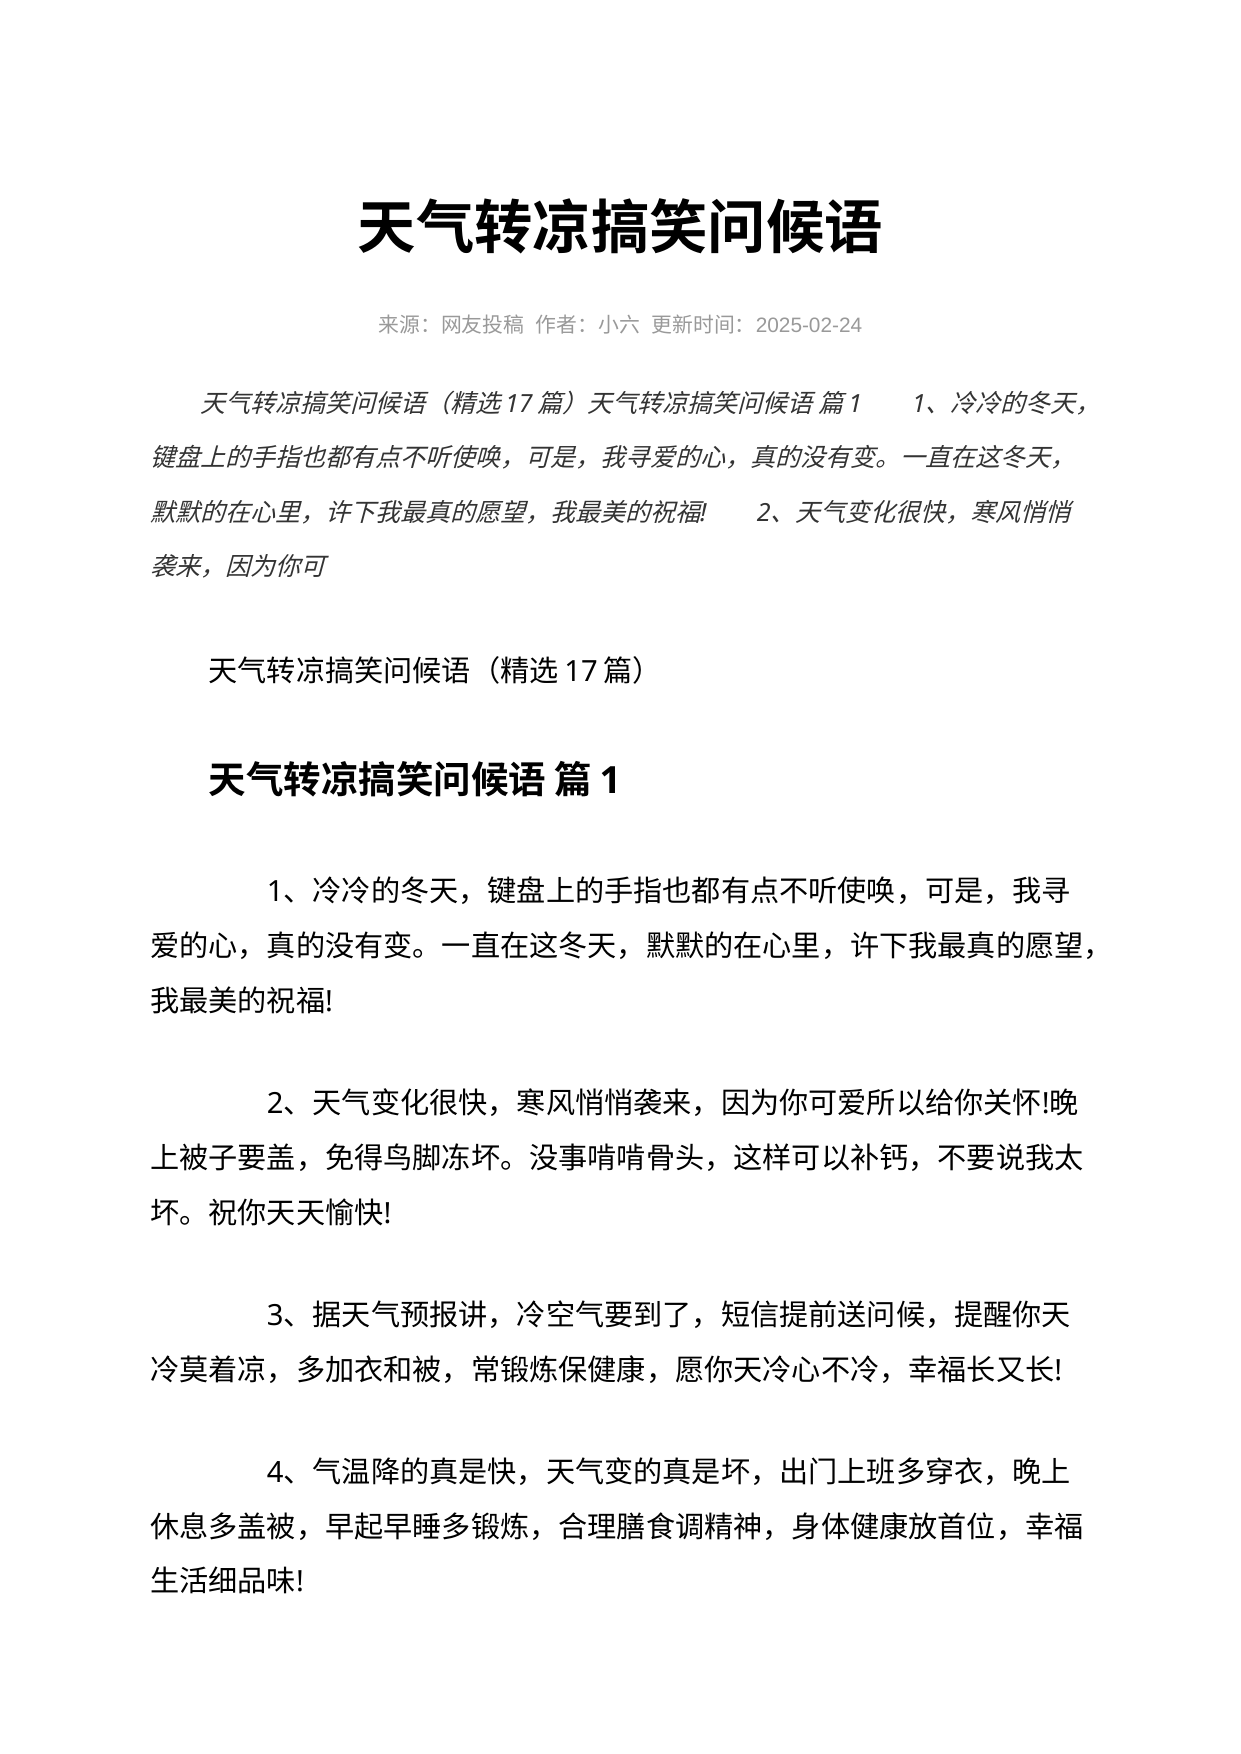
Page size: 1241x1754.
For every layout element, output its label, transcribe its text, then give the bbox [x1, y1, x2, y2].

subtitle 天气转凉搞笑问候语 [150, 181, 1090, 266]
text 1、冷冷的冬天，键盘上的手指也都有点不听使唤，可是，我寻爱的心，真的没有变。一直在这冬天，默默的在心里，许下我最真的愿望，我最美的祝福! [150, 867, 1090, 1020]
text 天气转凉搞笑问候语 篇1 [150, 750, 1090, 804]
text 来源：网友投稿 作者：小六 更新时间：2025-02-24 [150, 313, 1090, 337]
text 4、气温降的真是快，天气变的真是坏，出门上班多穿衣，晚上休息多盖被，早起早睡多锻炼，合理膳食调精神，身体健康放首位，幸福生活细品味! [150, 1448, 1090, 1600]
text 天气转凉搞笑问候语（精选17篇） [150, 648, 1090, 690]
text 3、据天气预报讲，冷空气要到了，短信提前送问候，提醒你天冷莫着凉，多加衣和被，常锻炼保健康，愿你天冷心不冷，幸福长又长! [150, 1291, 1090, 1388]
text 天气转凉搞笑问候语（精选17篇）天气转凉搞笑问候语 篇1 1、冷冷的冬天，键盘上的手指也都有点不听使唤，可是，我寻爱的心，真的没有变。一直在这冬天，默默的在心里，许下我最真的愿望，我最美的祝福! 2、天气变化很快，寒风悄悄袭来，因为你可 [150, 383, 1090, 583]
text 2、天气变化很快，寒风悄悄袭来，因为你可爱所以给你关怀!晚上被子要盖，免得鸟脚冻坏。没事啃啃骨头，这样可以补钙，不要说我太坏。祝你天天愉快! [150, 1079, 1090, 1232]
